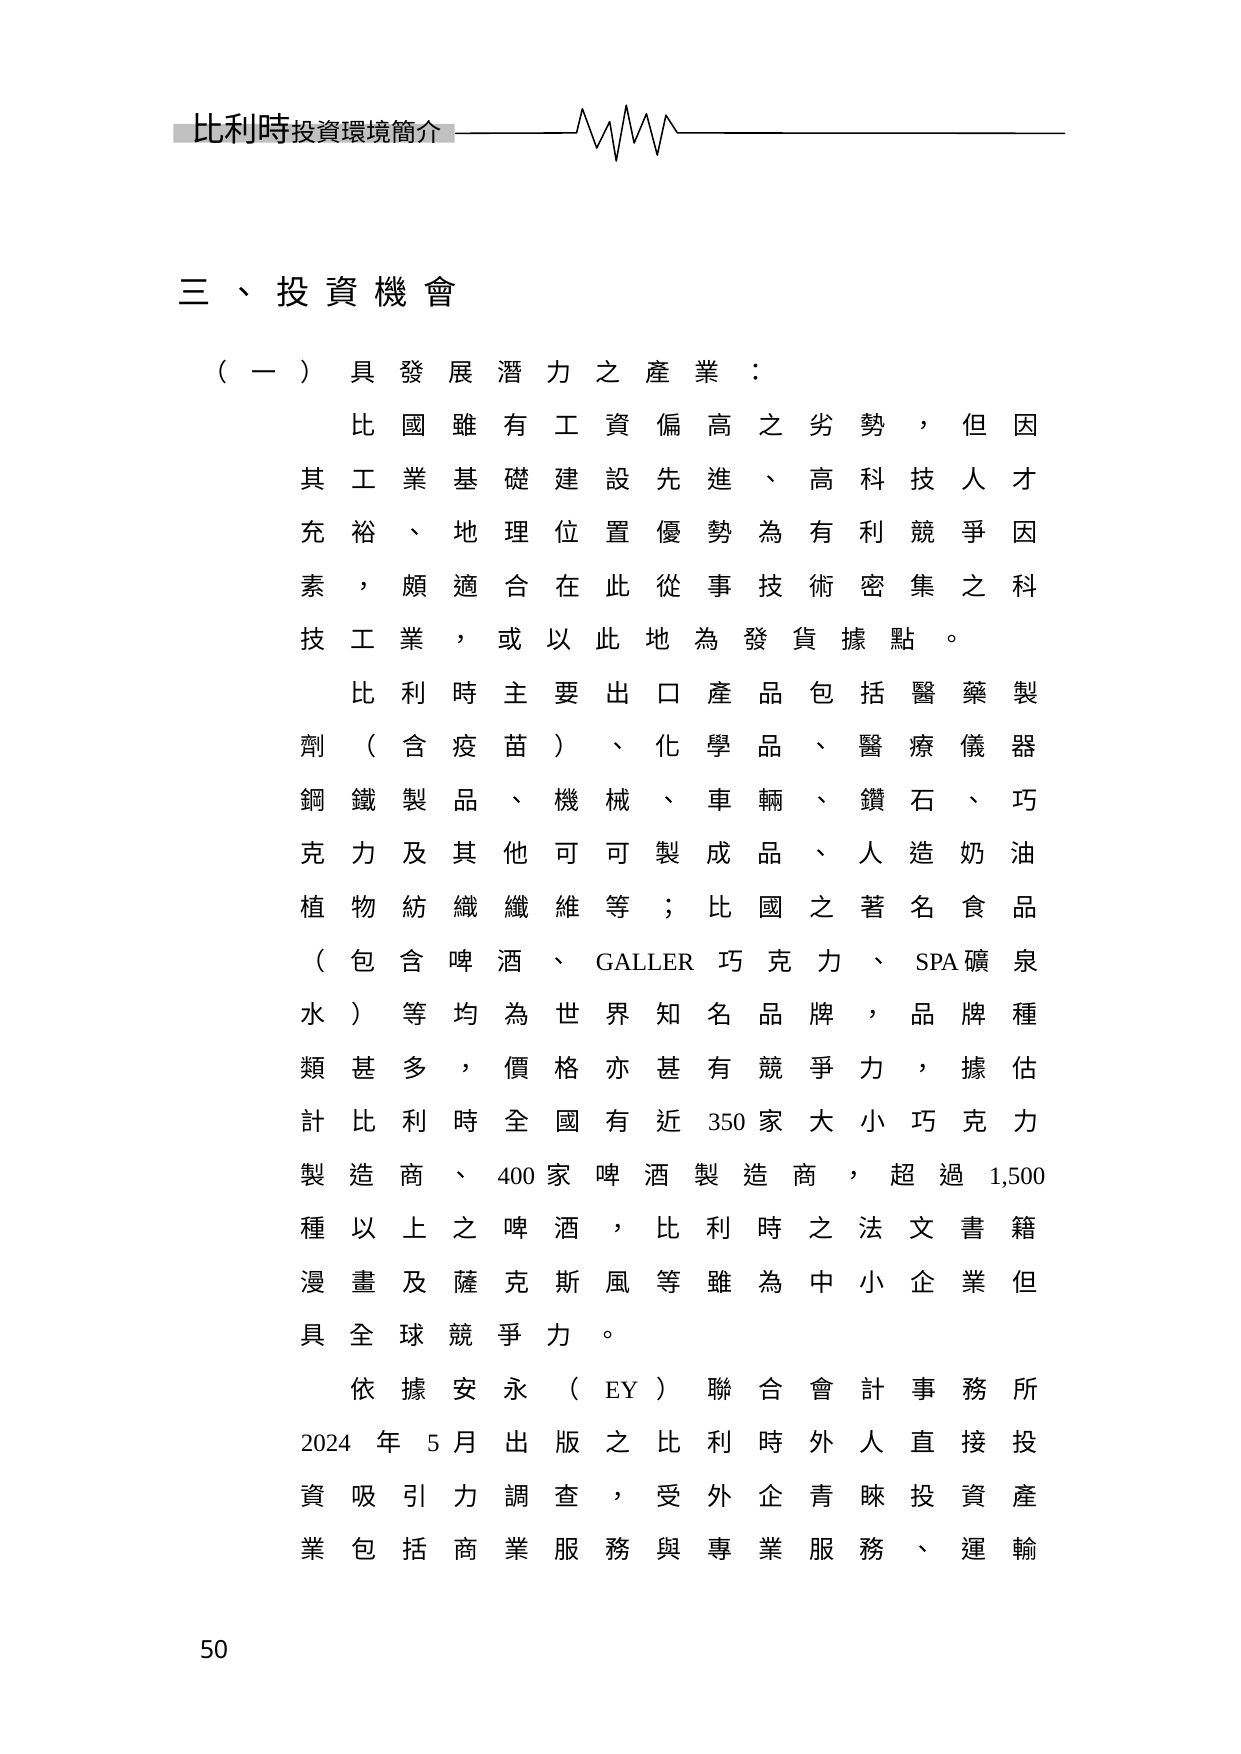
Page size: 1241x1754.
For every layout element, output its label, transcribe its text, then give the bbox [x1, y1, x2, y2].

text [276, 1361, 1063, 1575]
text 比國雖有工資偏高之劣勢，但因其工業基礎建設先進、高科技人才充裕、地理位置優勢為有利競爭因素，頗適合在此從事技術密集之科技工業，或以此地為發貨據點。 [276, 397, 1063, 664]
text 比利時主要出口產品包括醫藥製劑（含疫苗）、化學品、醫療儀器、鋼鐵製品、機械、車輛、鑽石、巧克力及其他可可製成品、人造奶油、植物紡織纖維等；比國之著名食品（包含啤酒、GALLER巧克力、SPA礦泉水）等均為世界知名品牌，品牌種類甚多，價格亦甚有競爭力，據估計比利時全國有近350家大小巧克力製造商、400家啤酒製造商，超過1,500種以上之啤酒，比利時之法文書籍、漫畫及薩克斯風等雖為中小企業但具全球競爭力。 [276, 664, 1063, 1361]
text （一）具發展潛力之產業： [202, 343, 1063, 397]
text 三、投資機會 [178, 263, 1063, 317]
